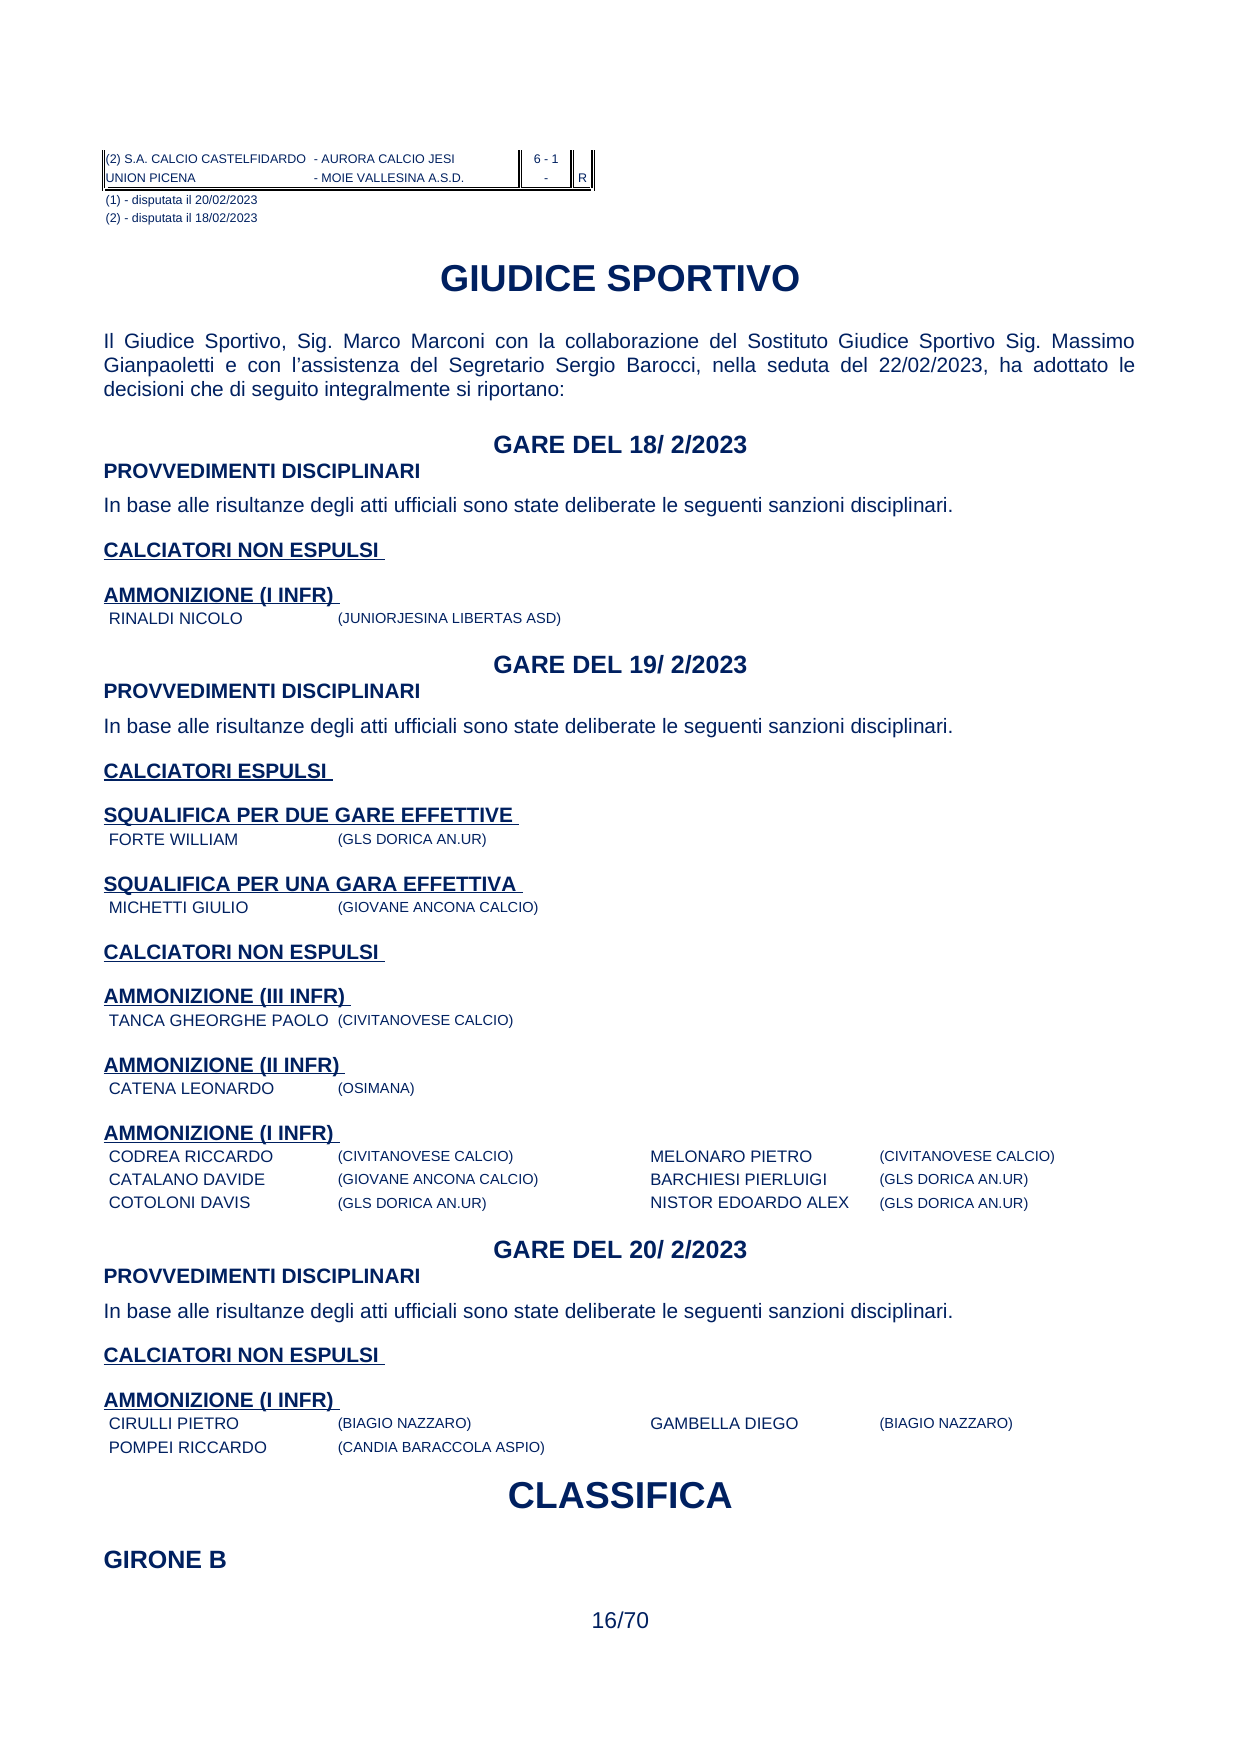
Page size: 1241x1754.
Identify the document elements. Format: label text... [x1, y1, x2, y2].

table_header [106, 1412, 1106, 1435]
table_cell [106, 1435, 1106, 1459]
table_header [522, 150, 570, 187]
text PROVVEDIMENTI DISCIPLINARI [103, 679, 1137, 703]
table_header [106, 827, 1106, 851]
text Il Giudice Sportivo, Sig. Marco Marconi con la collaborazione del Sostituto Giudice Sportivo Sig. Massimo Gianpaoletti e con l’assistenza del Segretario Sergio Barocci, nella seduta del 22/02/2023, ha adottato le decisioni che di seguito integralmente si riportano: [103, 329, 1137, 401]
text SQUALIFICA PER DUE GARE EFFETTIVE [103, 803, 1137, 827]
text GARE DEL 19/ 2/2023 [103, 651, 1137, 679]
text In base alle risultanze degli atti ufficiali sono state deliberate le seguenti sanzioni disciplinari. [103, 1298, 1137, 1322]
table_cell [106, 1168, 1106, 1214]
text GARE DEL 20/ 2/2023 [103, 1235, 1137, 1264]
text CALCIATORI NON ESPULSI [103, 538, 1137, 562]
text In base alle risultanze degli atti ufficiali sono state deliberate le seguenti sanzioni disciplinari. [103, 714, 1137, 738]
text AMMONIZIONE (III INFR) [103, 984, 1137, 1008]
text GIUDICE SPORTIVO [103, 256, 1137, 299]
text CLASSIFICA [103, 1473, 1137, 1516]
text GARE DEL 18/ 2/2023 [103, 430, 1137, 458]
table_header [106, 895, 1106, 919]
text CALCIATORI NON ESPULSI [103, 1343, 1137, 1367]
text GIRONE B [103, 1545, 1137, 1574]
text AMMONIZIONE (II INFR) [103, 1052, 1137, 1076]
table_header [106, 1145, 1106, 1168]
text CALCIATORI NON ESPULSI [103, 939, 1137, 963]
text SQUALIFICA PER UNA GARA EFFETTIVA [103, 871, 1137, 895]
text AMMONIZIONE (I INFR) [103, 582, 1137, 606]
text PROVVEDIMENTI DISCIPLINARI [103, 458, 1137, 482]
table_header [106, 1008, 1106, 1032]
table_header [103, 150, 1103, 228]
text CALCIATORI ESPULSI [103, 758, 1137, 782]
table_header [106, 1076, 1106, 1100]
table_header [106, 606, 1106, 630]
text PROVVEDIMENTI DISCIPLINARI [103, 1264, 1137, 1288]
text AMMONIZIONE (I INFR) [103, 1121, 1137, 1144]
text AMMONIZIONE (I INFR) [103, 1388, 1137, 1412]
text In base alle risultanze degli atti ufficiali sono state deliberate le seguenti sanzioni disciplinari. [103, 493, 1137, 517]
